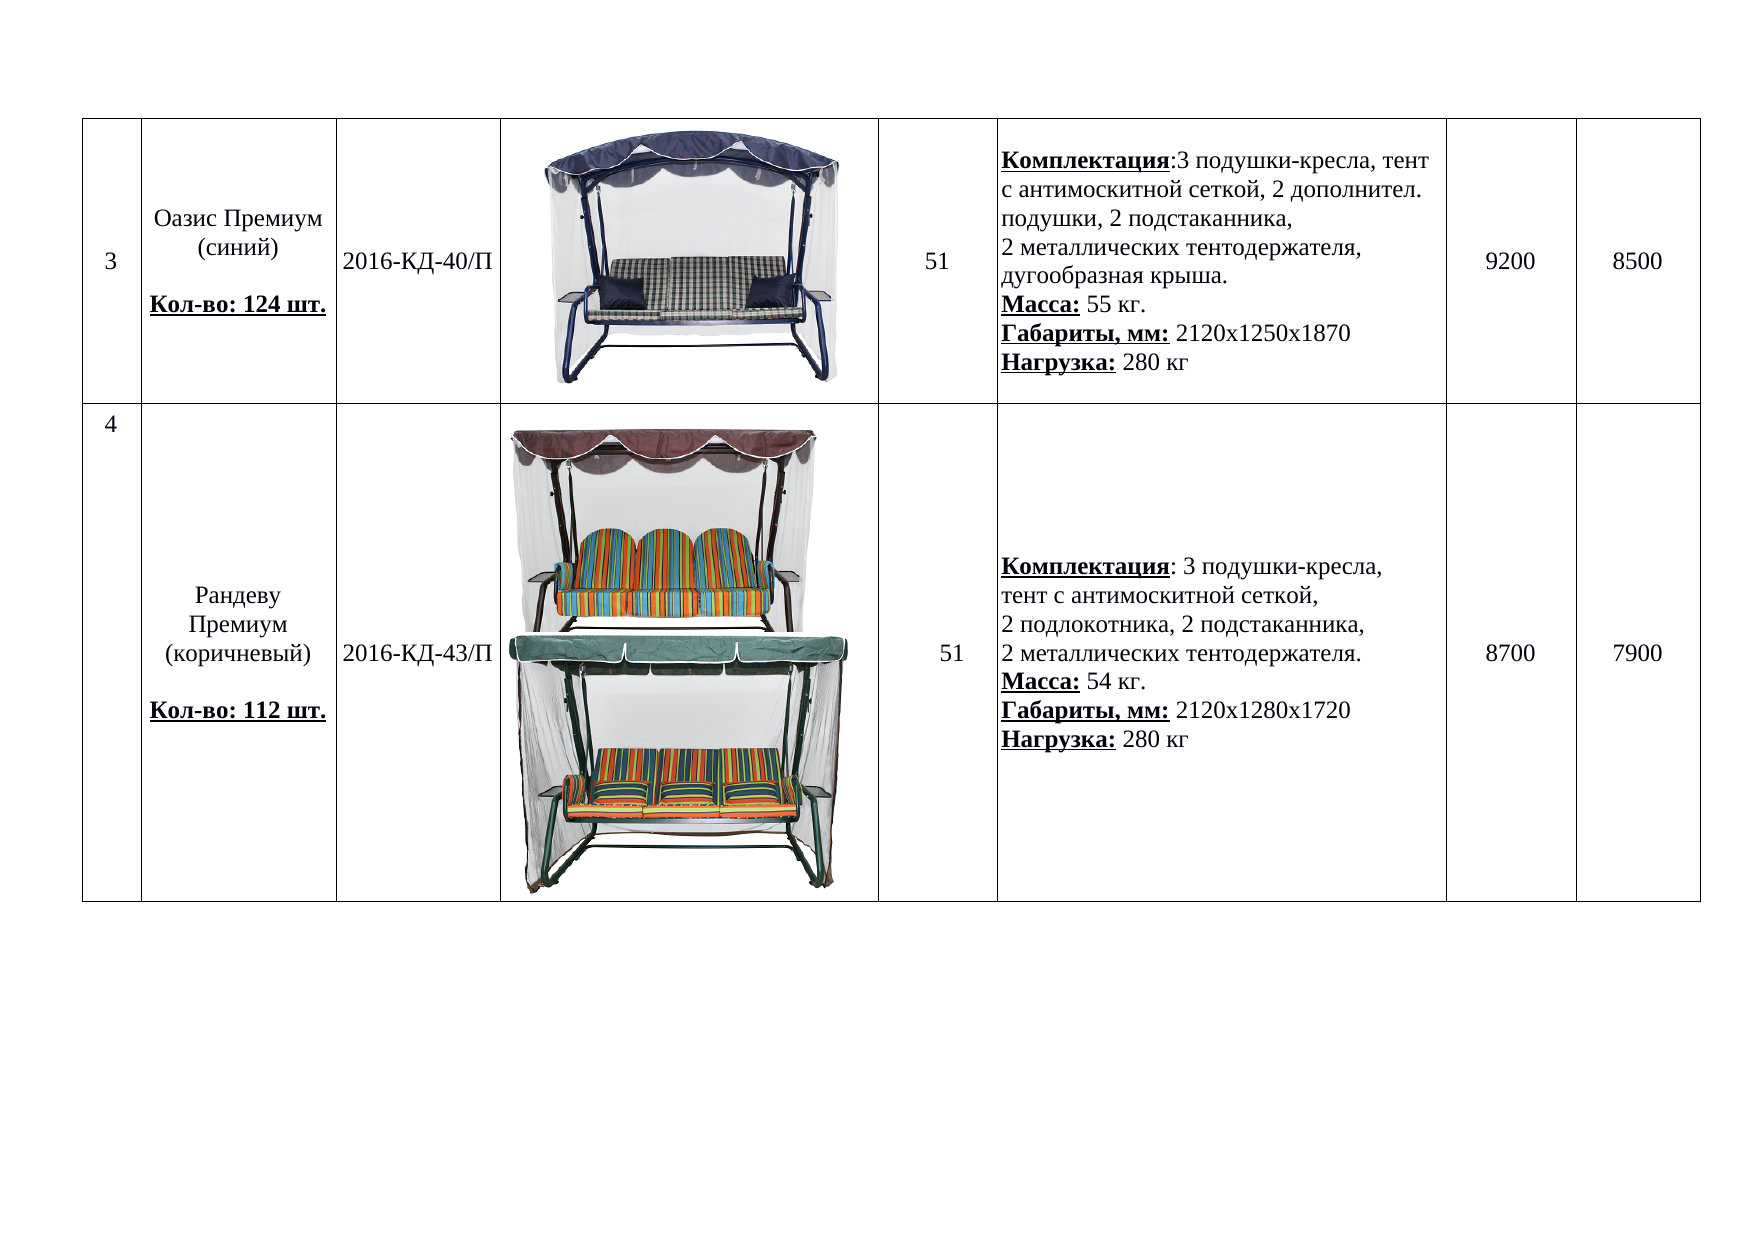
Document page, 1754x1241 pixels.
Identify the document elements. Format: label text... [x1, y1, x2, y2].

table_cell 2016-КД-40/П [337, 119, 500, 402]
table_cell 9200 [1447, 119, 1576, 402]
table_cell [501, 404, 878, 901]
table_cell 8700 [1447, 404, 1576, 901]
table_cell [501, 119, 878, 402]
table_cell 51 [879, 404, 997, 901]
picture [503, 423, 853, 896]
table_cell Комплектация: 3 подушки-кресла, тент с антимоскитной сеткой, 2 подлокотника, 2 подстаканника, 2 металлических тентодержателя. Масса: 54 кг. Габариты, мм: 2120х1280х1720 Нагрузка: 280 кг [998, 404, 1446, 901]
table_cell 2016-КД-43/П [337, 404, 500, 901]
table_cell Комплектация:3 подушки-кресла, тент с антимоскитной сеткой, 2 дополнител. подушки, 2 подстаканника, 2 металлических тентодержателя, дугообразная крыша. Масса: 55 кг. Габариты, мм: 2120х1250х1870 Нагрузка: 280 кг [998, 119, 1446, 402]
table_cell 7900 [1577, 404, 1700, 901]
table_cell Оазис Премиум (синий) Кол-во: 124 шт. [142, 119, 336, 402]
table_cell 8500 [1577, 119, 1700, 402]
table_cell 3 [83, 119, 141, 402]
table_cell Рандеву Премиум (коричневый) Кол-во: 112 шт. [142, 404, 336, 901]
table_cell 4 [83, 404, 141, 901]
table_cell 51 [879, 119, 997, 402]
picture [538, 127, 845, 390]
